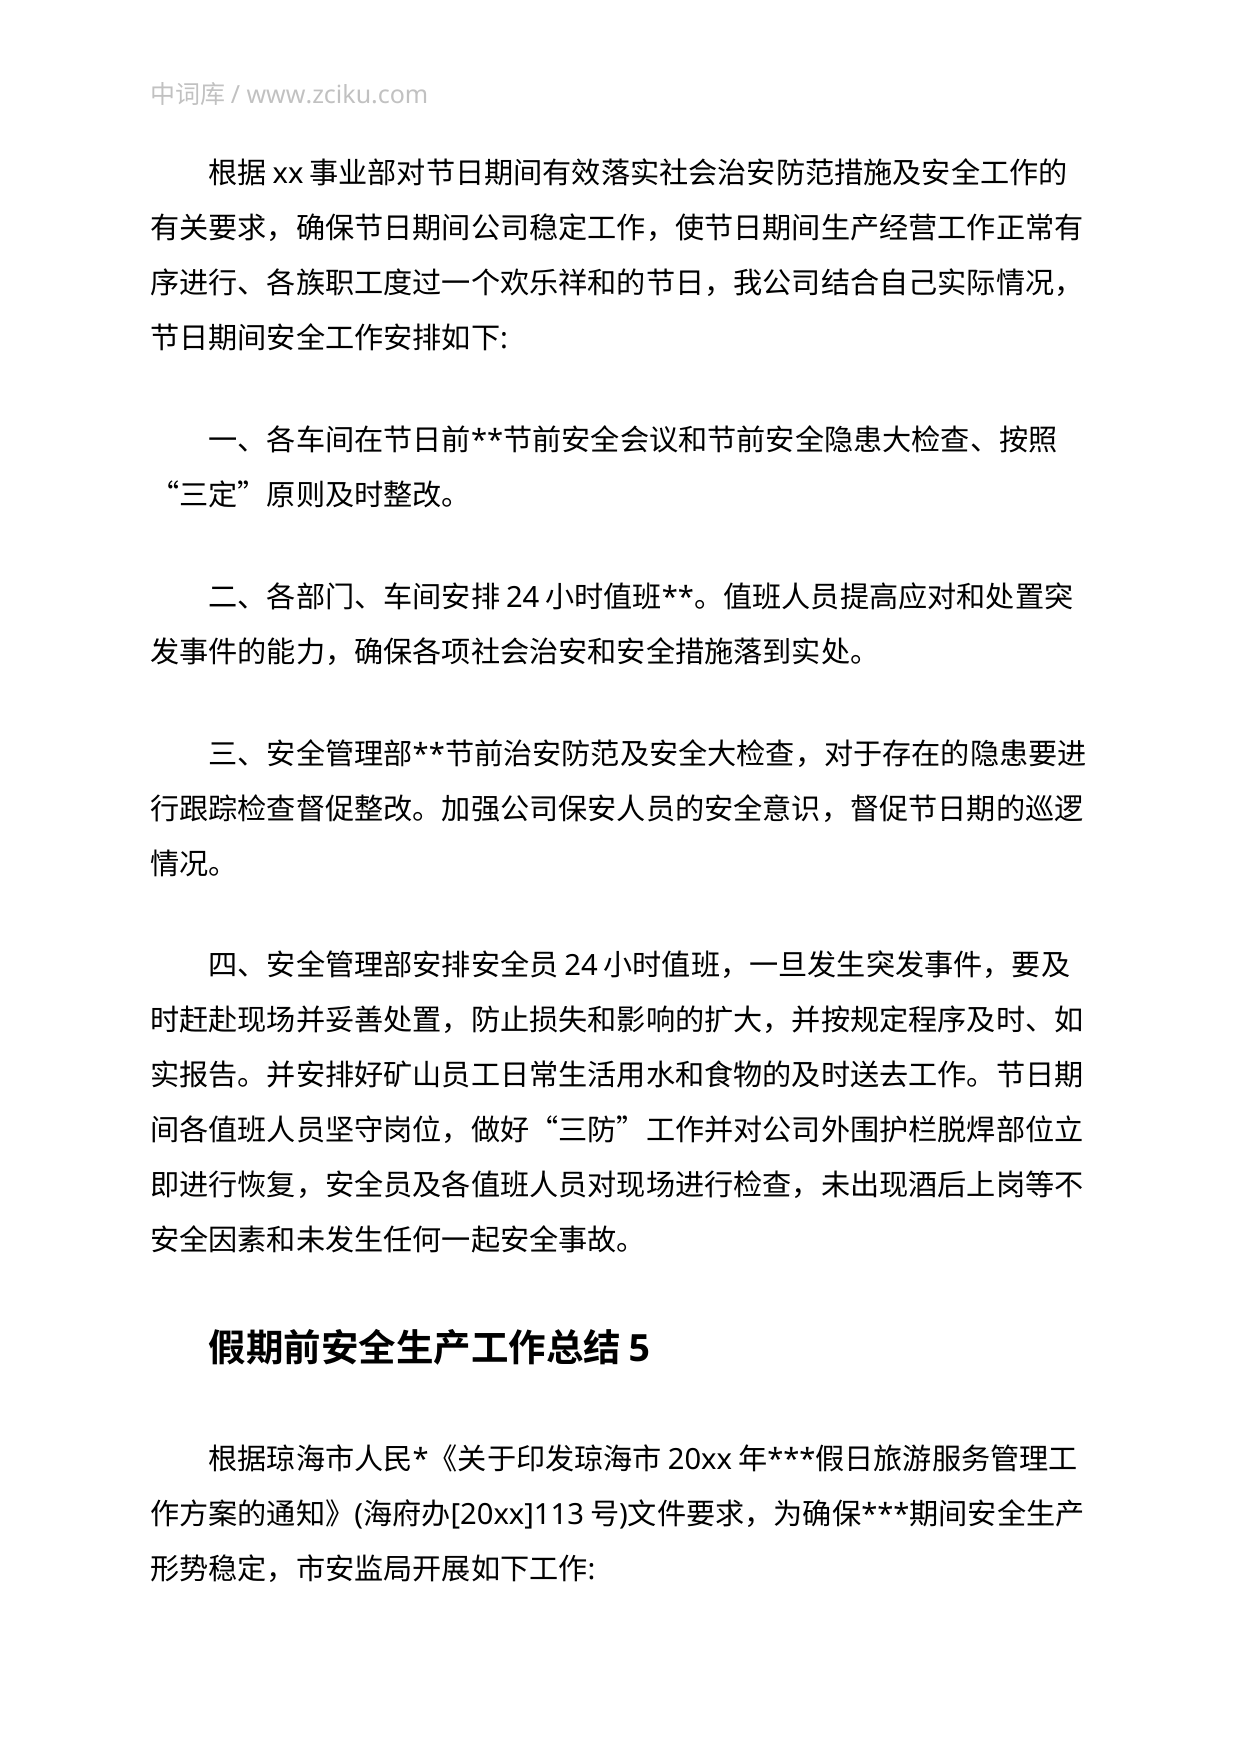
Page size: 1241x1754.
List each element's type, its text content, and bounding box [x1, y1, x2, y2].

text 三、安全管理部**节前治安防范及安全大检查，对于存在的隐患要进行跟踪检查督促整改。加强公司保安人员的安全意识，督促节日期的巡逻情况。 [150, 730, 1090, 882]
text 根据琼海市人民*《关于印发琼海市20xx年***假日旅游服务管理工作方案的通知》(海府办[20xx]113号)文件要求，为确保***期间安全生产形势稳定，市安监局开展如下工作: [150, 1436, 1090, 1588]
text 四、安全管理部安排安全员24小时值班，一旦发生突发事件，要及时赶赴现场并妥善处置，防止损失和影响的扩大，并按规定程序及时、如实报告。并安排好矿山员工日常生活用水和食物的及时送去工作。节日期间各值班人员坚守岗位，做好“三防”工作并对公司外围护栏脱焊部位立即进行恢复，安全员及各值班人员对现场进行检查，未出现酒后上岗等不安全因素和未发生任何一起安全事故。 [150, 942, 1090, 1259]
text 假期前安全生产工作总结5 [150, 1318, 1090, 1373]
text 根据xx事业部对节日期间有效落实社会治安防范措施及安全工作的有关要求，确保节日期间公司稳定工作，使节日期间生产经营工作正常有序进行、各族职工度过一个欢乐祥和的节日，我公司结合自己实际情况，节日期间安全工作安排如下: [150, 150, 1090, 357]
text 一、各车间在节日前**节前安全会议和节前安全隐患大检查、按照“三定”原则及时整改。 [150, 417, 1090, 514]
text 二、各部门、车间安排24小时值班**。值班人员提高应对和处置突发事件的能力，确保各项社会治安和安全措施落到实处。 [150, 573, 1090, 671]
